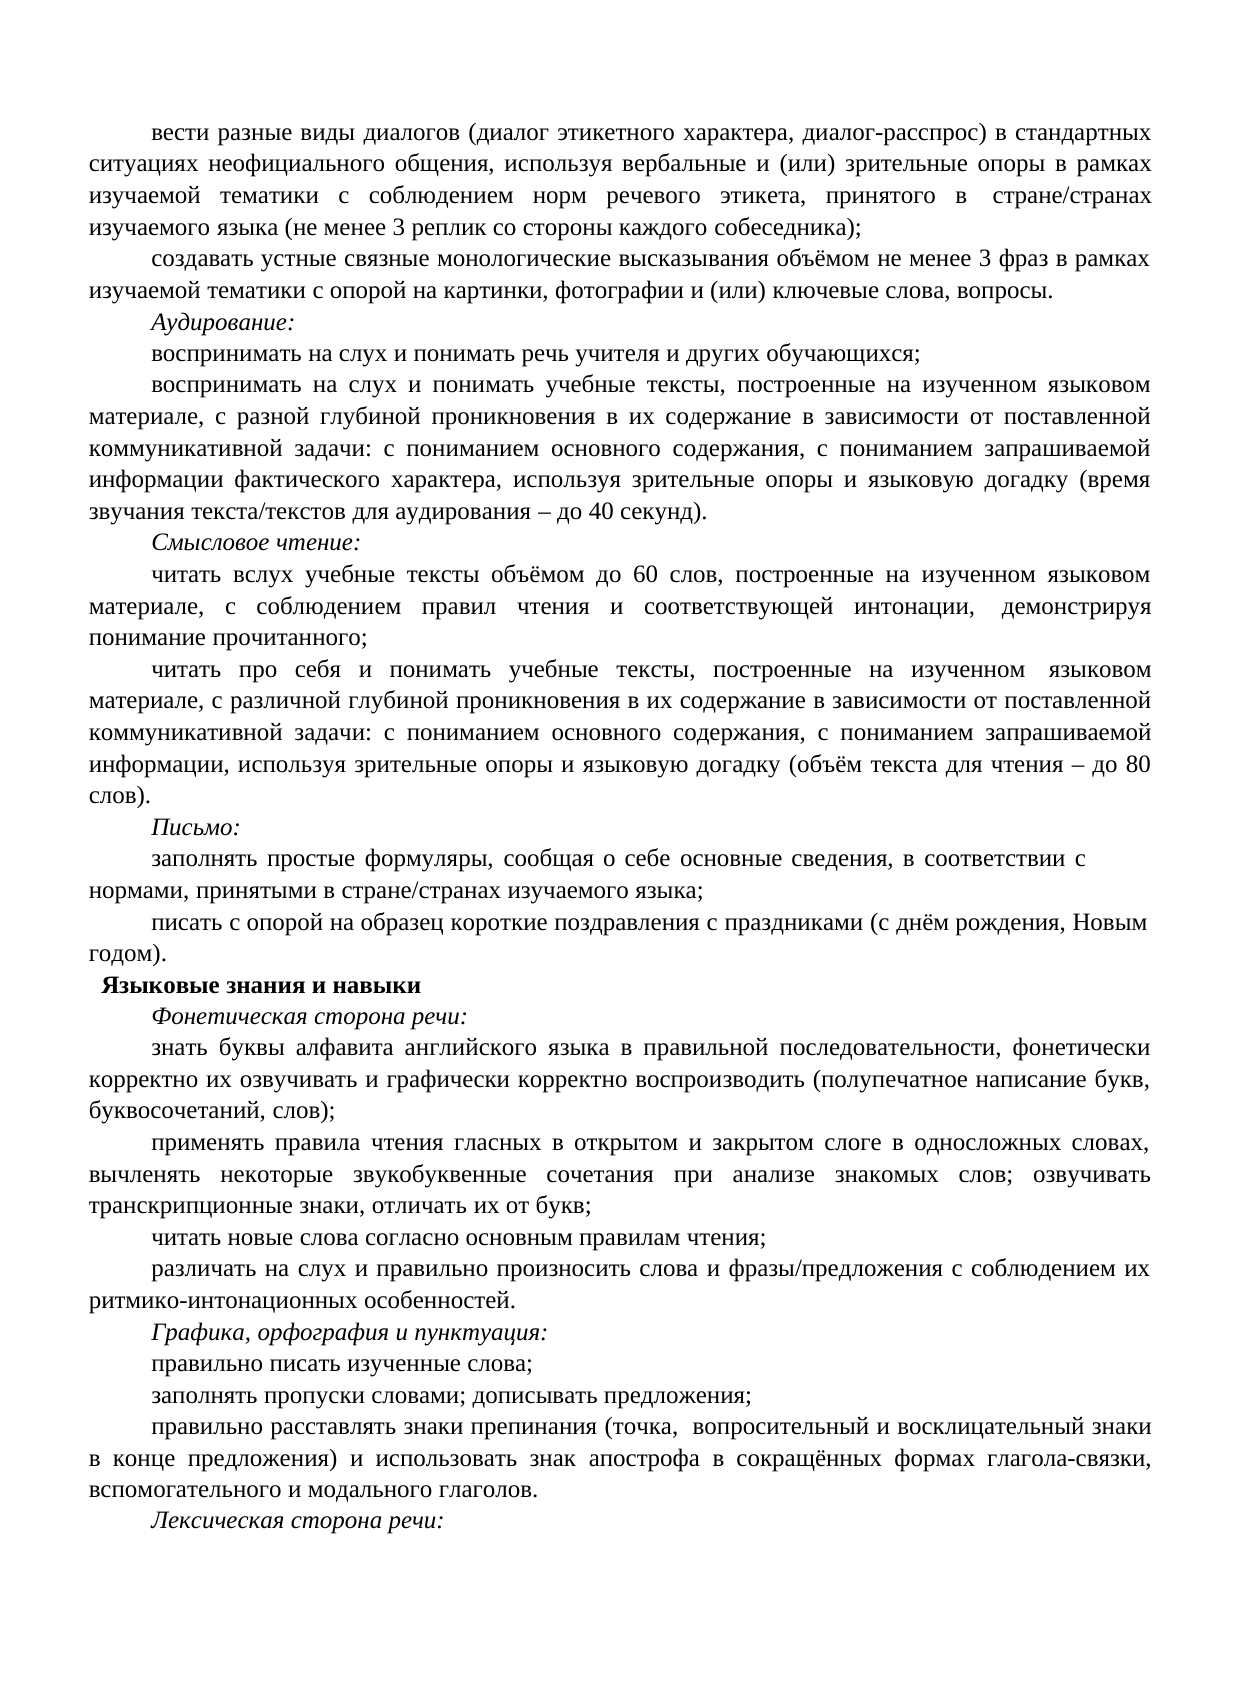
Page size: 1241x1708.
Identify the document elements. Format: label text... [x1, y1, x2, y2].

text Смысловое чтение: [151, 527, 1165, 556]
text писать с опорой на образец короткие поздравления с праздниками (с днём рождения, Новым годом). [88, 907, 1165, 967]
text читать про себя и понимать учебные тексты, построенные на изученном языковом материале, с различной глубиной проникновения в их содержание в зависимости от поставленной коммуникативной задачи: с пониманием основного содержания, с пониманием запрашиваемой информации, используя зрительные опоры и языковую догадку (объём текста для чтения – до 80 слов). [88, 654, 1152, 809]
text правильно расставлять знаки препинания (точка, вопросительный и восклицательный знаки в конце предложения) и использовать знак апострофа в сокращённых формах глагола-связки, вспомогательного и модального глаголов. [88, 1411, 1152, 1503]
text правильно писать изученные слова; [151, 1348, 1165, 1377]
text читать новые слова согласно основным правилам чтения; [151, 1222, 1165, 1251]
text Графика, орфография и пунктуация: [151, 1317, 1165, 1346]
text Лексическая сторона речи: [151, 1506, 1165, 1534]
text воспринимать на слух и понимать речь учителя и других обучающихся; [151, 338, 1165, 367]
text Аудирование: [151, 307, 1165, 335]
text различать на слух и правильно произносить слова и фразы/предложения с соблюдением их ритмико-интонационных особенностей. [88, 1253, 1152, 1314]
text применять правила чтения гласных в открытом и закрытом слоге в односложных словах, вычленять некоторые звукобуквенные сочетания при анализе знакомых слов; озвучивать транскрипционные знаки, отличать их от букв; [88, 1127, 1151, 1219]
text создавать устные связные монологические высказывания объёмом не менее 3 фраз в рамках изучаемой тематики с опорой на картинки, фотографии и (или) ключевые слова, вопросы. [88, 243, 1151, 303]
text заполнять пропуски словами; дописывать предложения; [151, 1380, 1165, 1408]
text Фонетическая сторона речи: [151, 1001, 1165, 1029]
text заполнять простые формуляры, сообщая о себе основные сведения, в соответствии с нормами, принятыми в стране/странах изучаемого языка; [88, 843, 1165, 904]
text Письмо: [151, 812, 1165, 841]
text знать буквы алфавита английского языка в правильной последовательности, фонетически корректно их озвучивать и графически корректно воспроизводить (полупечатное написание букв, буквосочетаний, слов); [88, 1032, 1151, 1124]
subtitle Языковые знания и навыки [101, 970, 1165, 998]
text читать вслух учебные тексты объёмом до 60 слов, построенные на изученном языковом материале, с соблюдением правил чтения и соответствующей интонации, демонстрируя понимание прочитанного; [88, 559, 1152, 651]
text воспринимать на слух и понимать учебные тексты, построенные на изученном языковом материале, с разной глубиной проникновения в их содержание в зависимости от поставленной коммуникативной задачи: с пониманием основного содержания, с пониманием запрашиваемой информации фактического характера, используя зрительные опоры и языковую догадку (время звучания текста/текстов для аудирования – до 40 секунд). [88, 369, 1152, 524]
text вести разные виды диалогов (диалог этикетного характера, диалог-расспрос) в стандартных ситуациях неофициального общения, используя вербальные и (или) зрительные опоры в рамках изучаемой тематики с соблюдением норм речевого этикета, принятого в стране/странах изучаемого языка (не менее 3 реплик со стороны каждого собеседника); [88, 117, 1153, 240]
